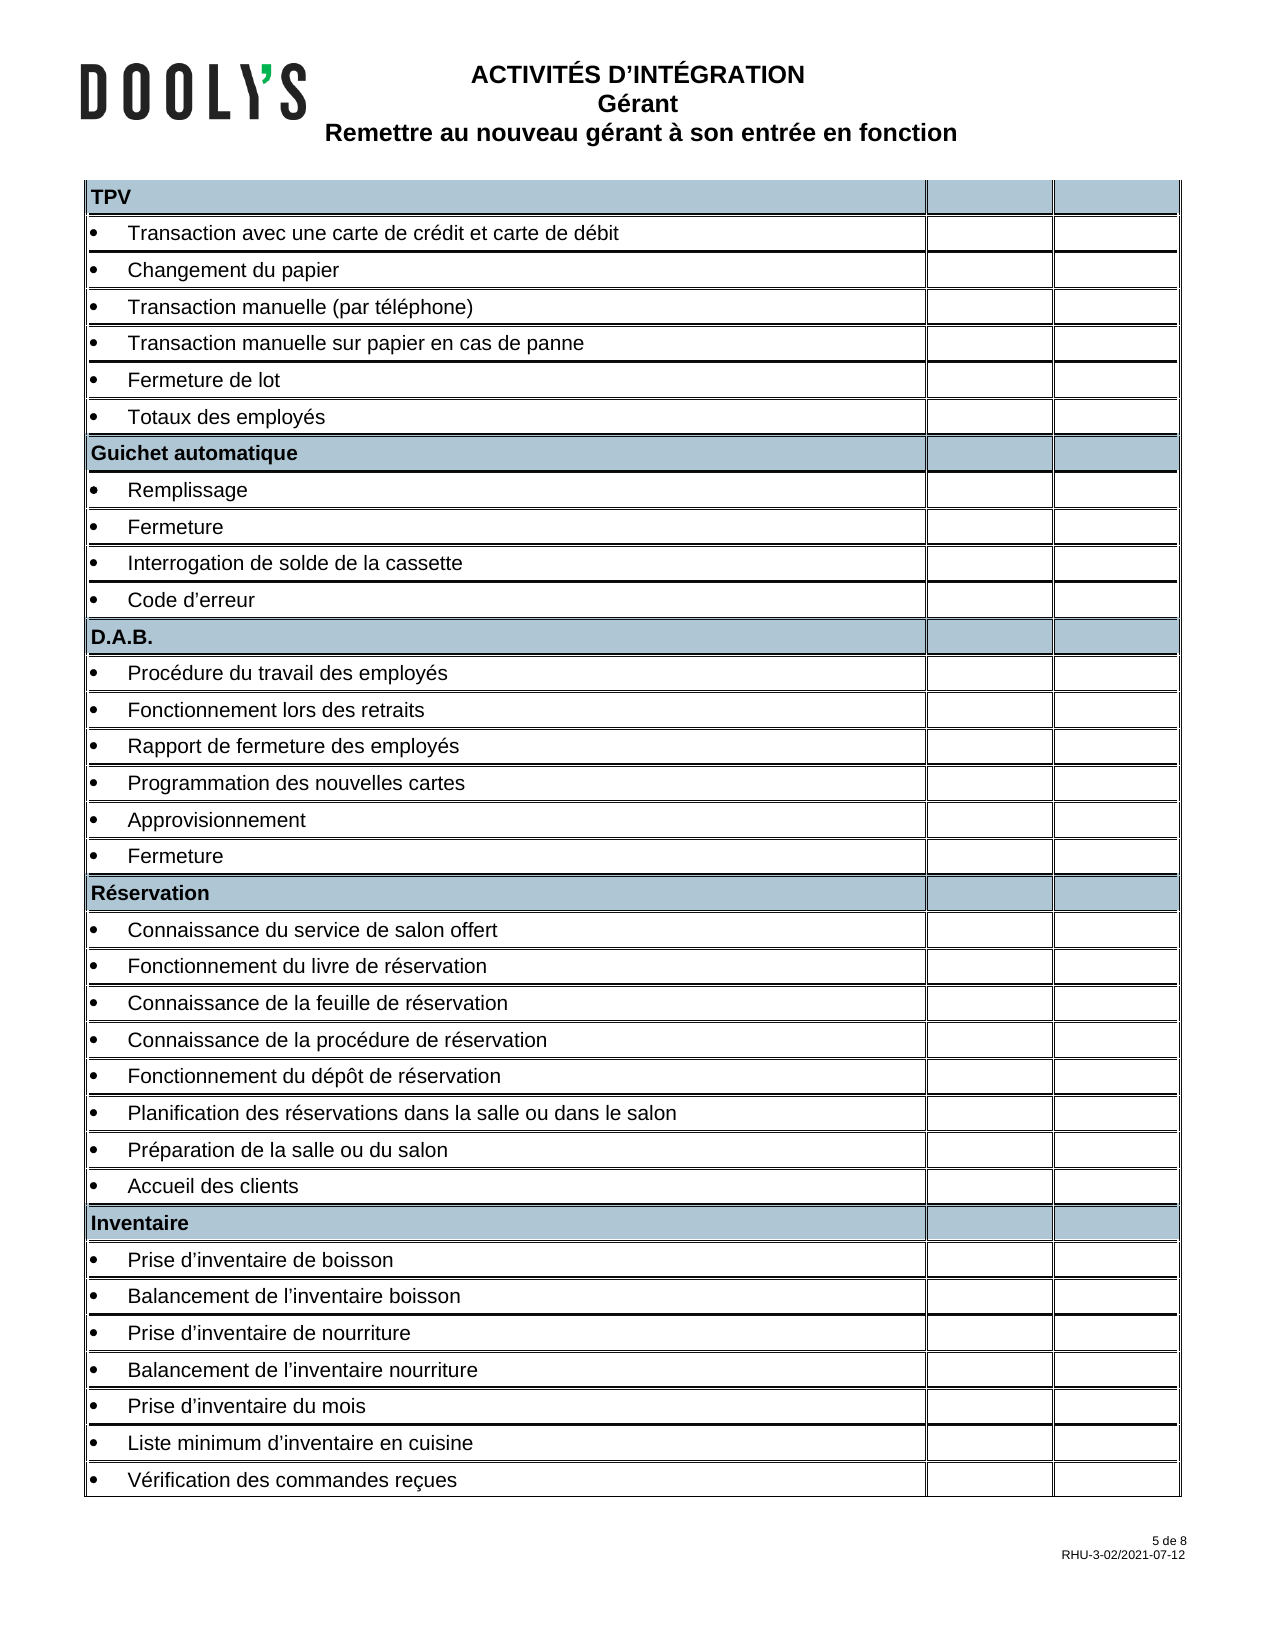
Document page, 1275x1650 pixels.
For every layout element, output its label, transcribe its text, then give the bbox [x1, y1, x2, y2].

table_cell [1054, 1020, 1180, 1056]
table_cell [1055, 1276, 1179, 1313]
table_cell [928, 1170, 1052, 1203]
table_cell Fonctionnement du dépôt de réservation [87, 1056, 925, 1093]
table_cell [928, 217, 1052, 250]
table_cell Fermeture [87, 836, 925, 873]
table_cell [928, 620, 1052, 653]
table_cell Remplissage [87, 470, 925, 507]
table_cell Changement du papier [87, 250, 925, 287]
table_cell Procédure du travail des employés [87, 653, 925, 690]
table_cell [1055, 763, 1179, 800]
table_cell [1055, 1423, 1180, 1459]
table_cell Connaissance de la procédure de réservation [85, 1020, 926, 1056]
table_cell [928, 1280, 1052, 1313]
table_cell Code d’erreur [87, 580, 925, 617]
table_cell Connaissance du service de salon offert [85, 910, 926, 946]
table_cell [928, 840, 1052, 873]
table_cell [928, 987, 1052, 1020]
table_cell [1055, 250, 1179, 287]
table_cell [1055, 470, 1179, 507]
table_cell [1055, 543, 1179, 580]
table_cell [928, 583, 1052, 617]
table_cell [928, 473, 1052, 507]
table_cell Inventaire [87, 1203, 925, 1239]
table_cell Fermeture [85, 507, 926, 543]
table_cell [1054, 397, 1180, 433]
table_header [1055, 180, 1179, 213]
table_cell [928, 1097, 1052, 1130]
table_cell [928, 1133, 1052, 1166]
table_cell [1055, 1313, 1180, 1349]
table_cell Rapport de fermeture des employés [87, 726, 925, 763]
table_cell [928, 950, 1052, 983]
table_cell [1055, 983, 1179, 1020]
table_cell Balancement de l’inventaire nourriture [87, 1350, 925, 1386]
table_cell Fonctionnement lors des retraits [85, 690, 926, 726]
table_cell [928, 693, 1052, 726]
table_cell [928, 1023, 1052, 1056]
table_cell [928, 1316, 1052, 1349]
table_cell Balancement de l’inventaire boisson [87, 1276, 925, 1313]
table_cell Fonctionnement du livre de réservation [87, 946, 925, 983]
table_cell [1055, 726, 1179, 763]
table_cell [928, 547, 1052, 580]
table_header TPV [87, 180, 925, 213]
table_cell [928, 400, 1052, 433]
table_cell [1055, 1386, 1179, 1423]
table_cell [928, 363, 1052, 397]
table_cell [1054, 617, 1180, 653]
table_cell Programmation des nouvelles cartes [87, 763, 925, 800]
table_cell [1055, 1056, 1179, 1093]
table_cell Approvisionnement [85, 800, 926, 836]
table_cell Fermeture de lot [87, 360, 925, 397]
table_cell [928, 1463, 1052, 1496]
table_cell Guichet automatique [87, 433, 925, 470]
table_cell [1054, 507, 1180, 543]
table_cell [1055, 360, 1179, 397]
table_cell Prise d’inventaire de boisson [87, 1240, 925, 1276]
table_cell Connaissance de la feuille de réservation [87, 983, 925, 1020]
table_cell [1055, 1350, 1179, 1386]
table_cell [1055, 580, 1179, 617]
table_cell Planification des réservations dans la salle ou dans le salon [87, 1093, 925, 1130]
table_cell [1055, 1203, 1179, 1239]
table_cell Transaction manuelle sur papier en cas de panne [87, 323, 925, 360]
table_cell Préparation de la salle ou du salon [85, 1130, 926, 1166]
table_header [928, 180, 1052, 213]
table_cell Accueil des clients [87, 1166, 925, 1203]
table_cell [928, 1060, 1052, 1093]
table_cell [1054, 1130, 1180, 1166]
table_cell [1055, 836, 1179, 873]
table_cell [928, 1390, 1052, 1423]
table_cell Transaction manuelle (par téléphone) [85, 287, 926, 323]
table_cell [1055, 1093, 1179, 1130]
table_cell [1054, 690, 1180, 726]
table_cell [1055, 1166, 1179, 1203]
table_cell Vérification des commandes reçues [87, 1460, 925, 1496]
table_cell [928, 657, 1052, 690]
table_cell [928, 1353, 1052, 1386]
table_cell [1055, 1460, 1179, 1496]
table_cell Transaction avec une carte de crédit et carte de débit [87, 213, 925, 250]
table_cell Réservation [87, 873, 925, 910]
table_cell [1055, 873, 1179, 910]
table_cell [928, 253, 1052, 287]
table_cell [928, 913, 1052, 946]
table_cell [928, 1426, 1052, 1459]
table_cell [928, 730, 1052, 763]
table_cell Prise d’inventaire du mois [87, 1386, 925, 1423]
table_cell [928, 327, 1052, 360]
table_cell [1055, 433, 1179, 470]
table_cell [1054, 800, 1180, 836]
table_cell Interrogation de solde de la cassette [87, 543, 925, 580]
table_cell [928, 877, 1052, 910]
table_cell [928, 1207, 1052, 1239]
table_cell [928, 290, 1052, 323]
table_cell [1054, 910, 1180, 946]
table_cell [928, 767, 1052, 800]
table_cell [928, 437, 1052, 470]
table_cell [1055, 946, 1179, 983]
table_cell [1055, 653, 1179, 690]
picture [80, 63, 306, 120]
table_cell [1054, 287, 1180, 323]
table_cell [928, 1243, 1052, 1276]
table_cell Liste minimum d’inventaire en cuisine [85, 1423, 925, 1459]
table_cell [1055, 213, 1179, 250]
table_cell [1055, 323, 1179, 360]
table_cell D.A.B. [85, 617, 926, 653]
table_cell [1055, 1240, 1179, 1276]
table_cell [928, 803, 1052, 836]
table_cell [928, 510, 1052, 543]
table_cell Totaux des employés [85, 397, 926, 433]
table_cell Prise d’inventaire de nourriture [85, 1313, 925, 1349]
